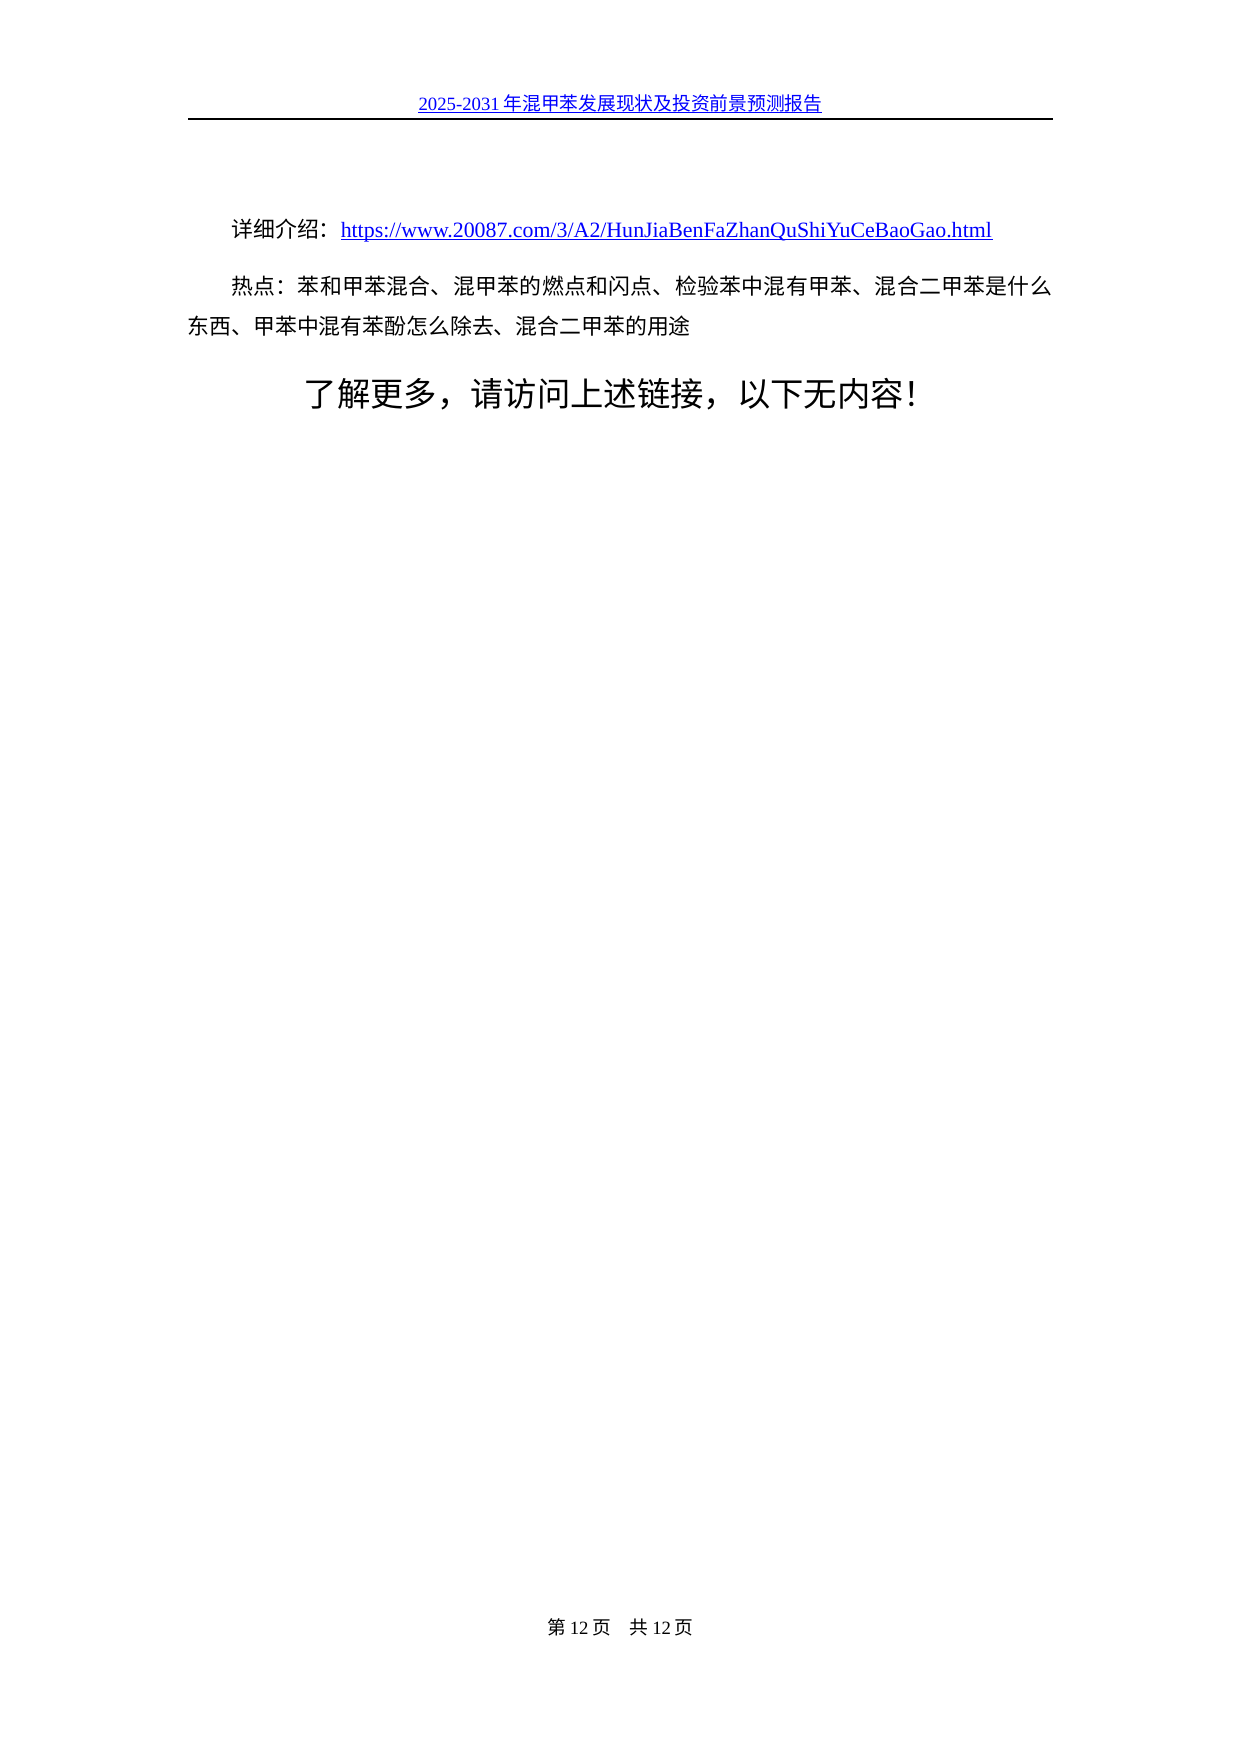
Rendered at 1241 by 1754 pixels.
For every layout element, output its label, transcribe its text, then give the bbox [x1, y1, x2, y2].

text 详细介绍：https://www.20087.com/3/A2/HunJiaBenFaZhanQuShiYuCeBaoGao.html [187, 212, 1053, 244]
title 了解更多，请访问上述链接，以下无内容！ [187, 359, 1053, 424]
text 热点：苯和甲苯混合、混甲苯的燃点和闪点、检验苯中混有甲苯、混合二甲苯是什么东西、甲苯中混有苯酚怎么除去、混合二甲苯的用途 [187, 268, 1053, 341]
